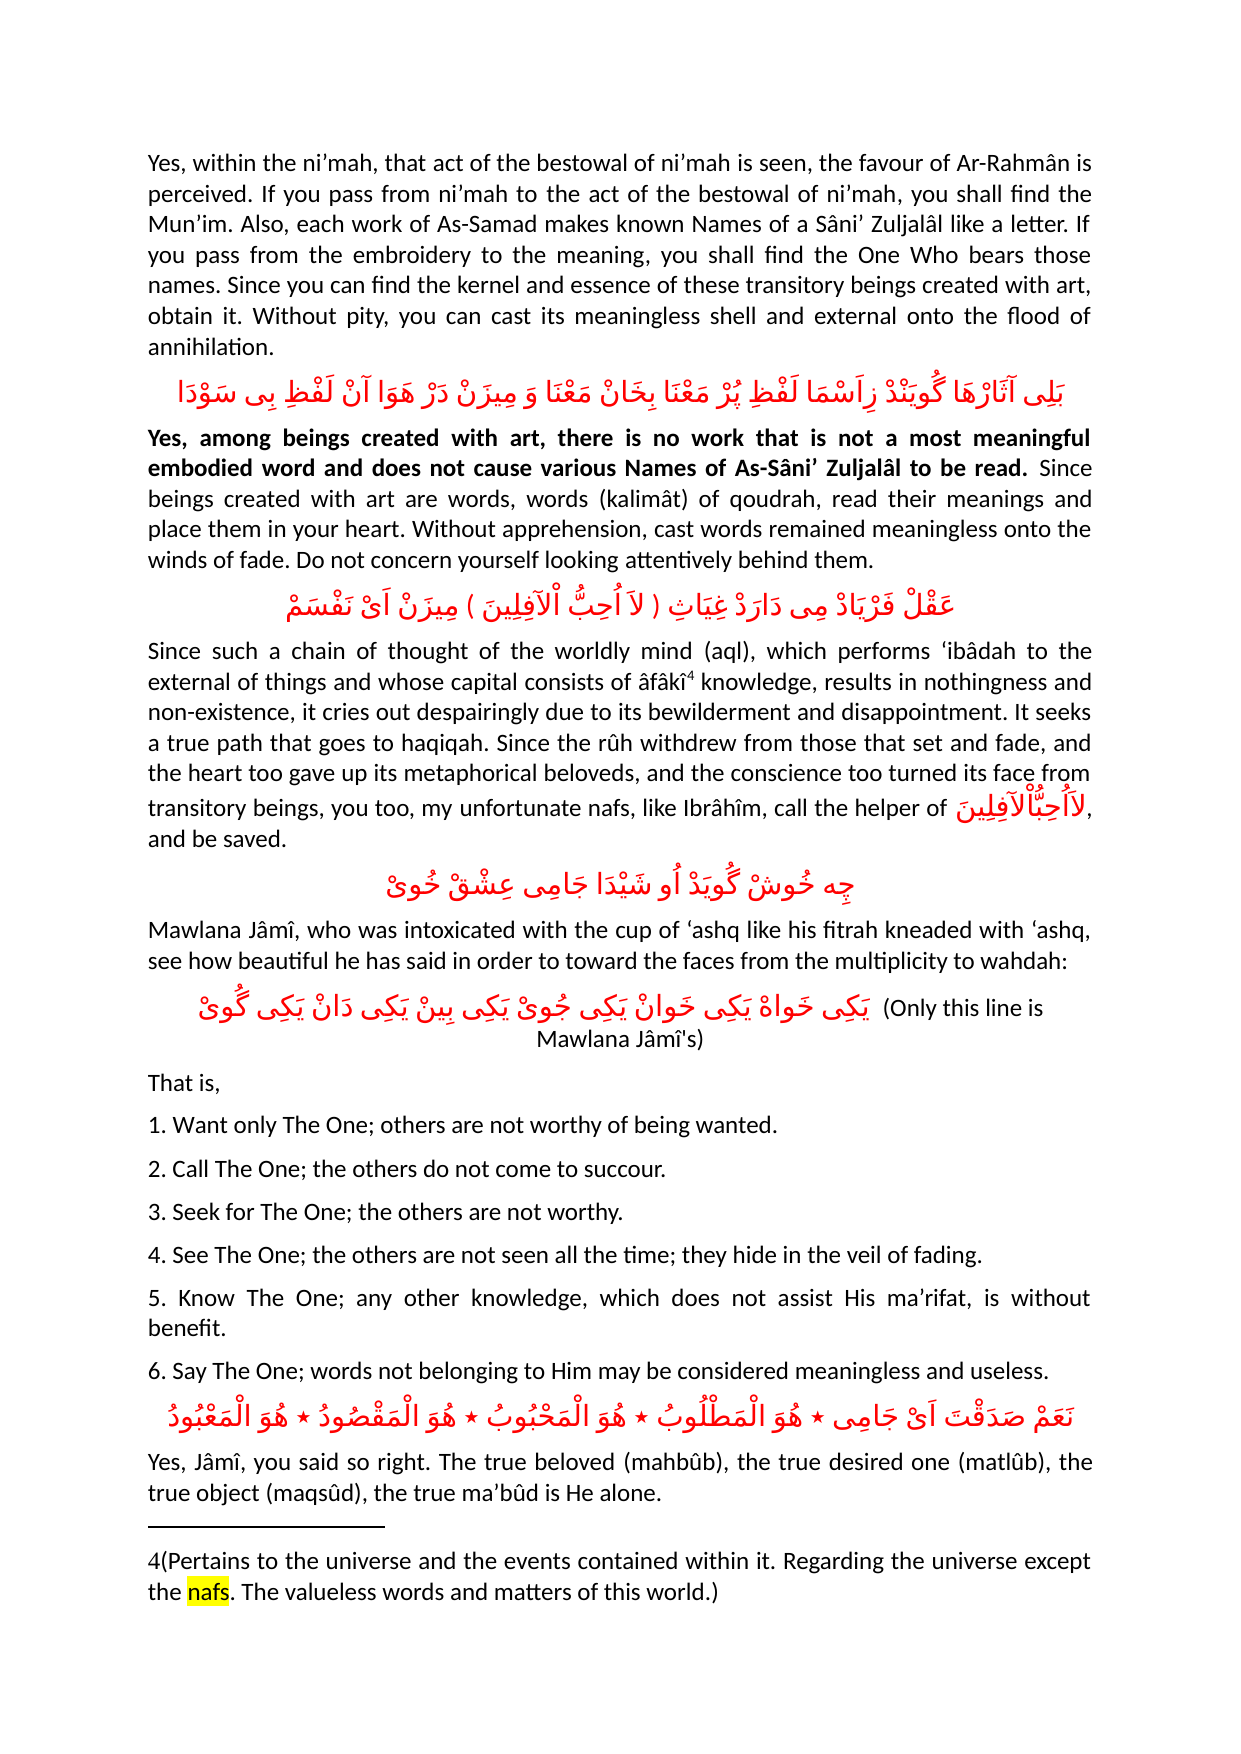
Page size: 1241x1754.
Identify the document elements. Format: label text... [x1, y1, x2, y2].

text Yes, Jâmî, you said so right. The true beloved (mahbûb), the true desired one (matlûb), the true object (maqsûd), the true ma’bûd is He alone. [148, 1446, 1093, 1507]
text 6. Say The One; words not belonging to Him may be considered meaningless and useless. [148, 1355, 1093, 1386]
text 5. Know The One; any other knowledge, which does not assist His ma’rifat, is without benefit. [148, 1282, 1093, 1343]
text نَعَمْ صَدَقْتَ اَىْ جَامِى ٭ هُوَ الْمَطْلُوبُ ٭ هُوَ الْمَحْبُوبُ ٭ هُوَ الْمَقْصُودُ ٭ هُوَ الْمَعْبُودُ [148, 1398, 1093, 1434]
text چِه خُوشْ گُويَدْ اُو شَيْدَا جَامِى عِشْقْ خُوىْ [148, 866, 1093, 902]
text بَلِى آثَارْهَا گُويَنْدْ زِاَسْمَا لَفْظِ پُرْ مَعْنَا بِخَانْ مَعْنَا وَ مِيزَنْ دَرْ هَوَا آنْ لَفْظِ بِى سَوْدَا [148, 374, 1093, 409]
text Yes, among beings created with art, there is no work that is not a most meaningful embodied word and does not cause various Names of As-Sâni’ Zuljalâl to be read. Since beings created with art are words, words (kalimât) of qoudrah, read their meanings and place them in your heart. Without apprehension, cast words remained meaningless onto the winds of fade. Do not concern yourself looking attentively behind them. [148, 422, 1093, 574]
text Yes, within the ni’mah, that act of the bestowal of ni’mah is seen, the favour of Ar-Rahmân is perceived. If you pass from ni’mah to the act of the bestowal of ni’mah, you shall find the Mun’im. Also, each work of As-Samad makes known Names of a Sâni’ Zuljalâl like a letter. If you pass from the embroidery to the meaning, you shall find the One Who bears those names. Since you can find the kernel and essence of these transitory beings created with art, obtain it. Without pity, you can cast its meaningless shell and external onto the flood of annihilation. [148, 148, 1093, 361]
text 3. Seek for The One; the others are not worthy. [148, 1196, 1093, 1226]
text يَكِى خَواهْ يَكِى خَوانْ يَكِى جُوىْ يَكِى بِينْ يَكِى دَانْ يَكِى گُوىْ (Only this line is Mawlana Jâmî's) [148, 988, 1093, 1054]
text That is, [148, 1067, 1093, 1097]
text Since such a chain of thought of the worldly mind (aql), which performs ‘ibâdah to the external of things and whose capital consists of âfâkî knowledge, results in nothingness and non-existence, it cries out despairingly due to its bewilderment and disappointment. It seeks a true path that goes to haqiqah. Since the rûh withdrew from those that set and fade, and the heart too gave up its metaphorical beloveds, and the conscience too turned its face from transitory beings, you too, my unfortunate nafs, like Ibrâhîm, call the helper of لاَاُحِبُّاْلآفِلِينَ, and be saved. [148, 635, 1093, 854]
text 1. Want only The One; others are not worthy of being wanted. [148, 1110, 1093, 1140]
text عَقْلْ فَرْيَادْ مِى دَارَدْ غِيَاثِ ( لاَ اُحِبُّ اْلآفِلِينَ ) مِيزَنْ اَىْ نَفْسَمْ [148, 587, 1093, 623]
text Mawlana Jâmî, who was intoxicated with the cup of ‘ashq like his fitrah kneaded with ‘ashq, see how beautiful he has said in order to toward the faces from the multiplicity to wahdah: [148, 914, 1093, 976]
text 4. See The One; the others are not seen all the time; they hide in the veil of fading. [148, 1239, 1093, 1269]
text 2. Call The One; the others do not come to succour. [148, 1153, 1093, 1183]
